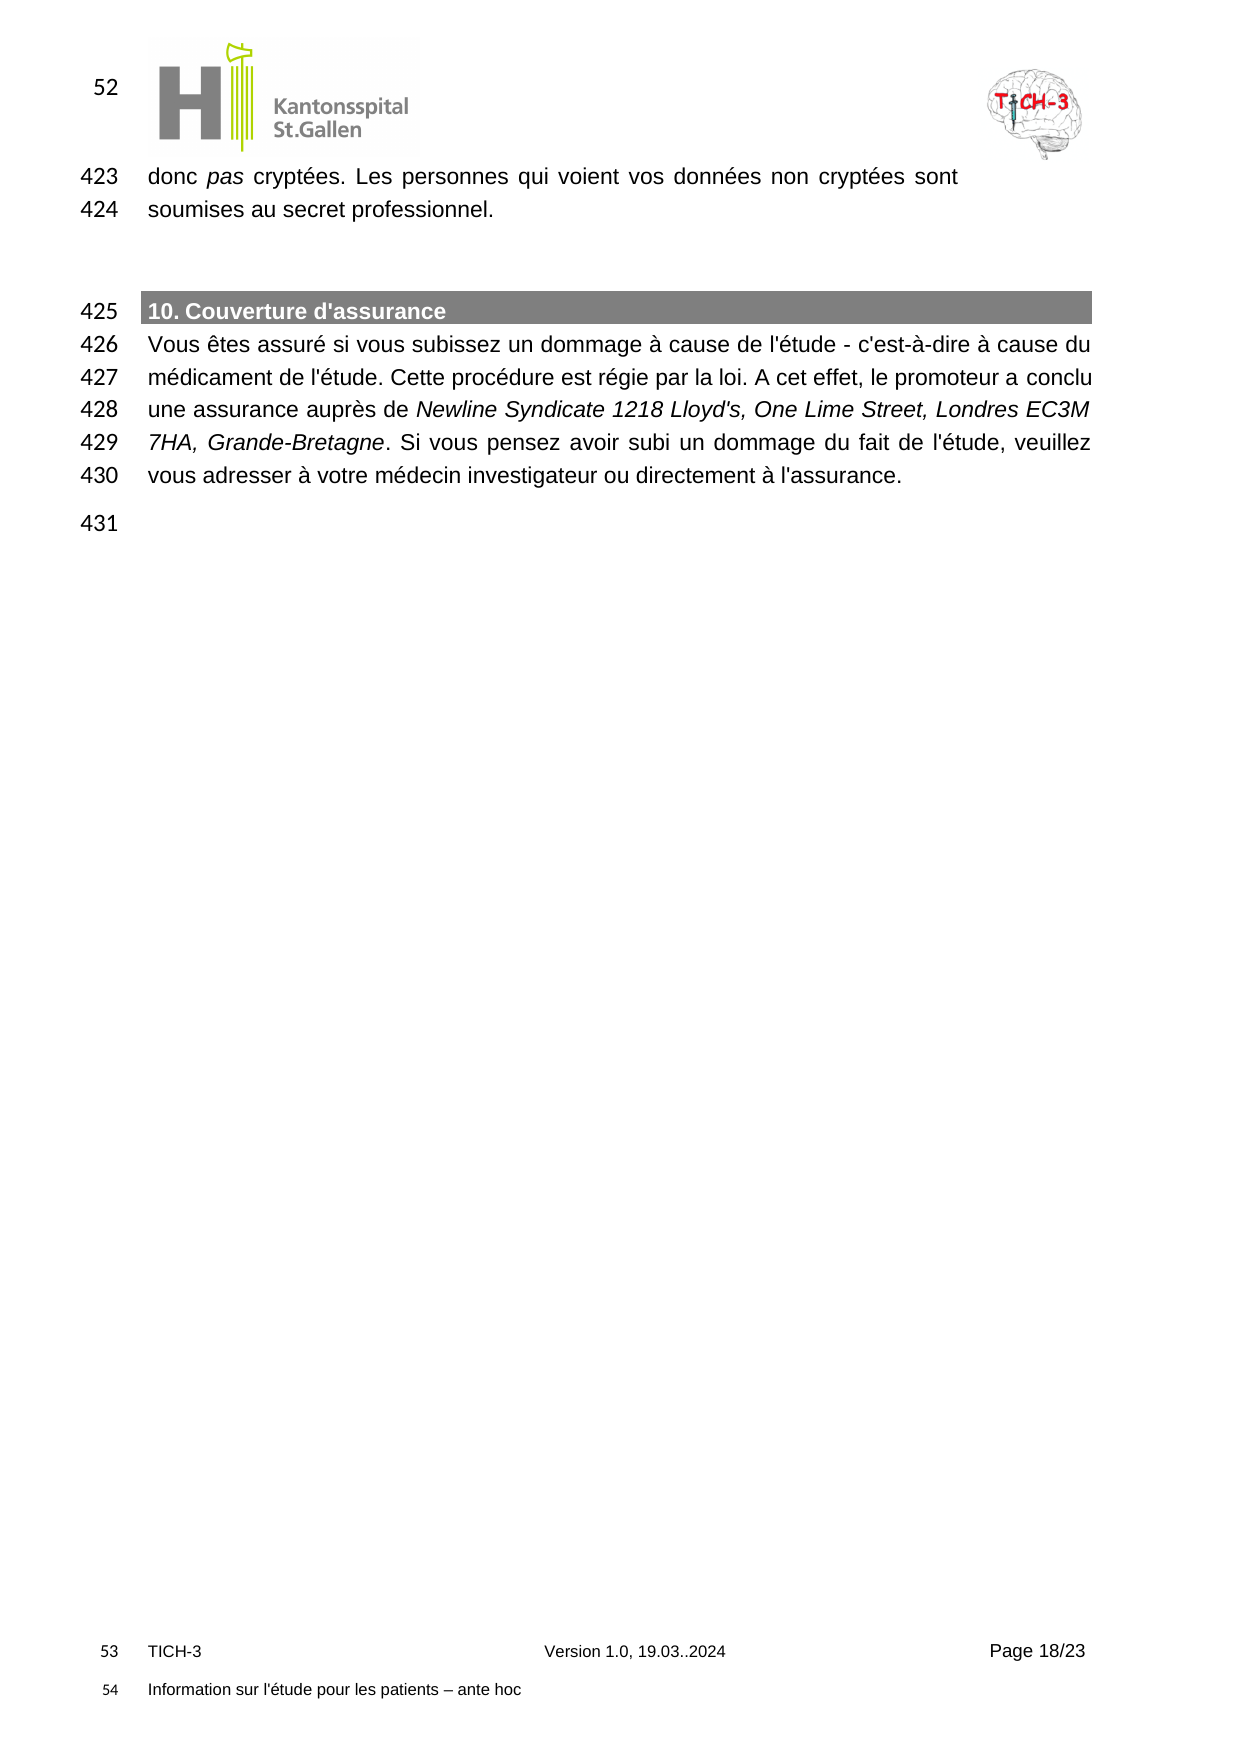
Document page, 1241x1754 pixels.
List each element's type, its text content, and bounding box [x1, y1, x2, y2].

subtitle Couverture d'assurance [148, 298, 1092, 324]
picture [977, 58, 1092, 148]
picture [147, 37, 420, 157]
text Vous êtes assuré si vous subissez un dommage à cause de l'étude - c'est-à-dire à cause du médicament de l'étude. Cette procédure est régie par la loi. A cet effet, le promoteur a conclu une assurance auprès de Newline Syndicate 1218 Lloyd's, One Lime Street, Londres EC3M 7HA, Grande-Bretagne. Si vous pensez avoir subi un dommage du fait de l'étude, veuillez vous adresser à votre médecin investigateur ou directement à l'assurance. [148, 331, 1092, 488]
